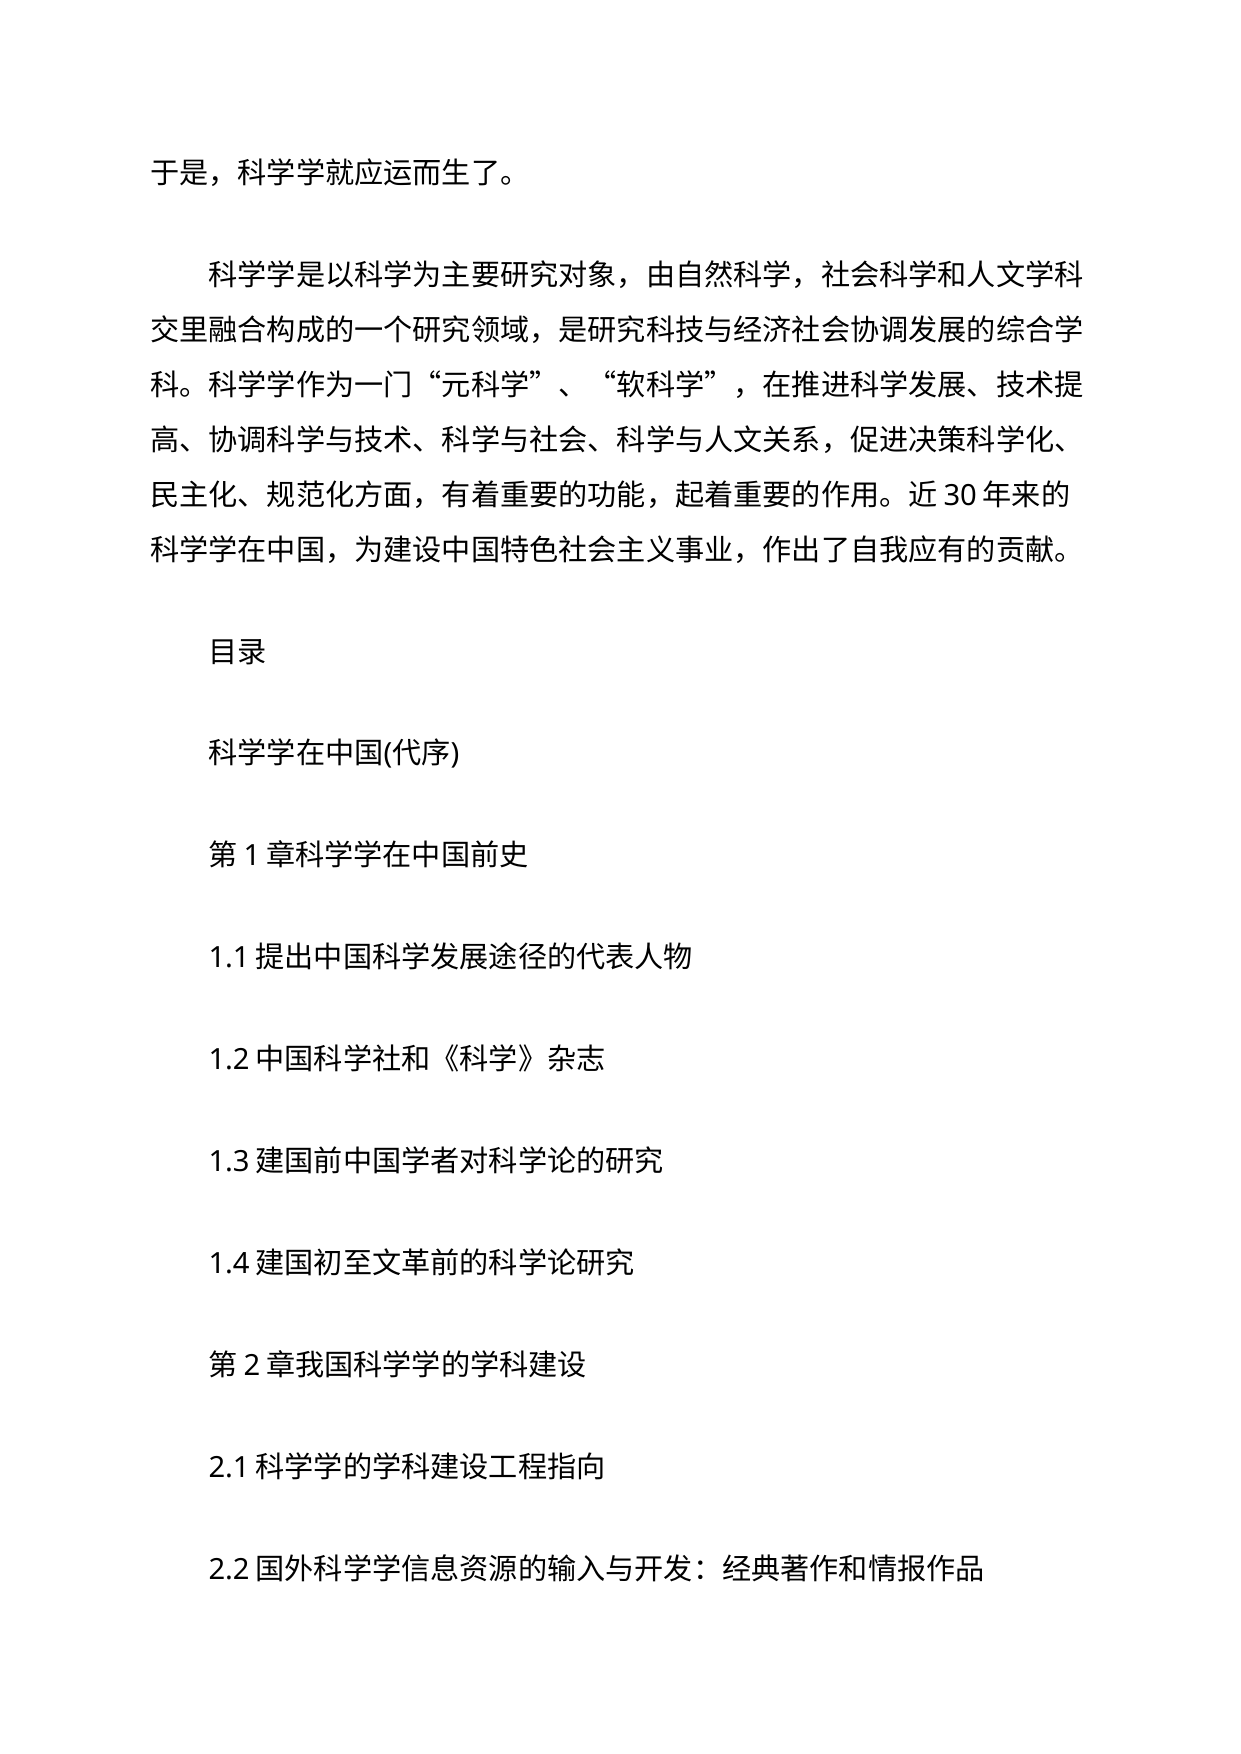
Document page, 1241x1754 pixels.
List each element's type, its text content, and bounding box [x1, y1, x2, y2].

text 1.4建国初至文革前的科学论研究 [150, 1240, 1090, 1282]
text 2.1科学学的学科建设工程指向 [150, 1444, 1090, 1486]
text 第2章我国科学学的学科建设 [150, 1342, 1090, 1384]
text 1.2中国科学社和《科学》杂志 [150, 1036, 1090, 1078]
text 1.3建国前中国学者对科学论的研究 [150, 1138, 1090, 1180]
text 科学学在中国(代序) [150, 730, 1090, 772]
text 第1章科学学在中国前史 [150, 832, 1090, 874]
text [150, 150, 1090, 192]
text 2.2国外科学学信息资源的输入与开发：经典著作和情报作品 [150, 1546, 1090, 1588]
text 1.1提出中国科学发展途径的代表人物 [150, 934, 1090, 976]
text 目录 [150, 628, 1090, 670]
text 科学学是以科学为主要研究对象，由自然科学，社会科学和人文学科交里融合构成的一个研究领域，是研究科技与经济社会协调发展的综合学科。科学学作为一门“元科学”、“软科学”，在推进科学发展、技术提高、协调科学与技术、科学与社会、科学与人文关系，促进决策科学化、民主化、规范化方面，有着重要的功能，起着重要的作用。近30年来的科学学在中国，为建设中国特色社会主义事业，作出了自我应有的贡献。 [150, 252, 1090, 569]
